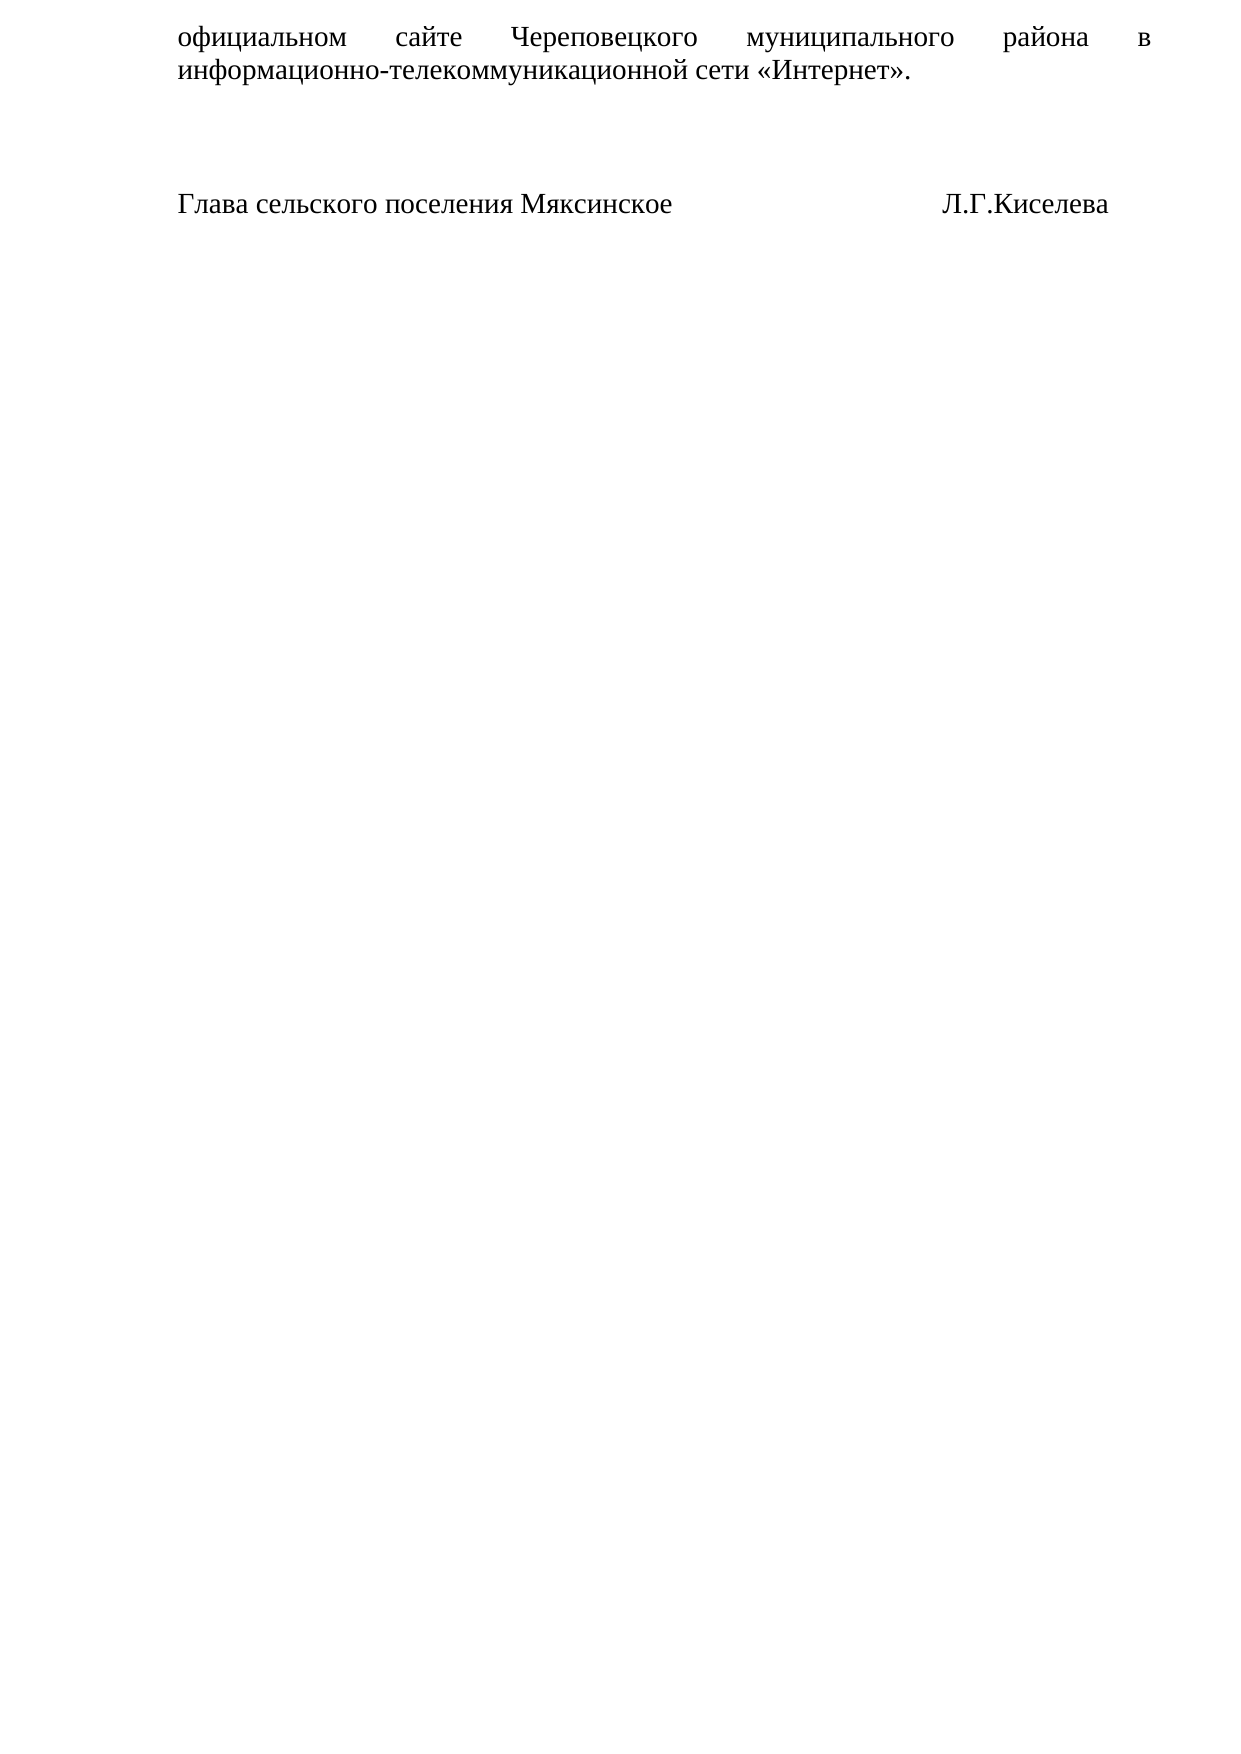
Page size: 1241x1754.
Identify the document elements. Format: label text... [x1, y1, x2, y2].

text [177, 19, 1152, 86]
text Глава сельского поселения Мяксинское Л.Г.Киселева [177, 186, 1152, 220]
